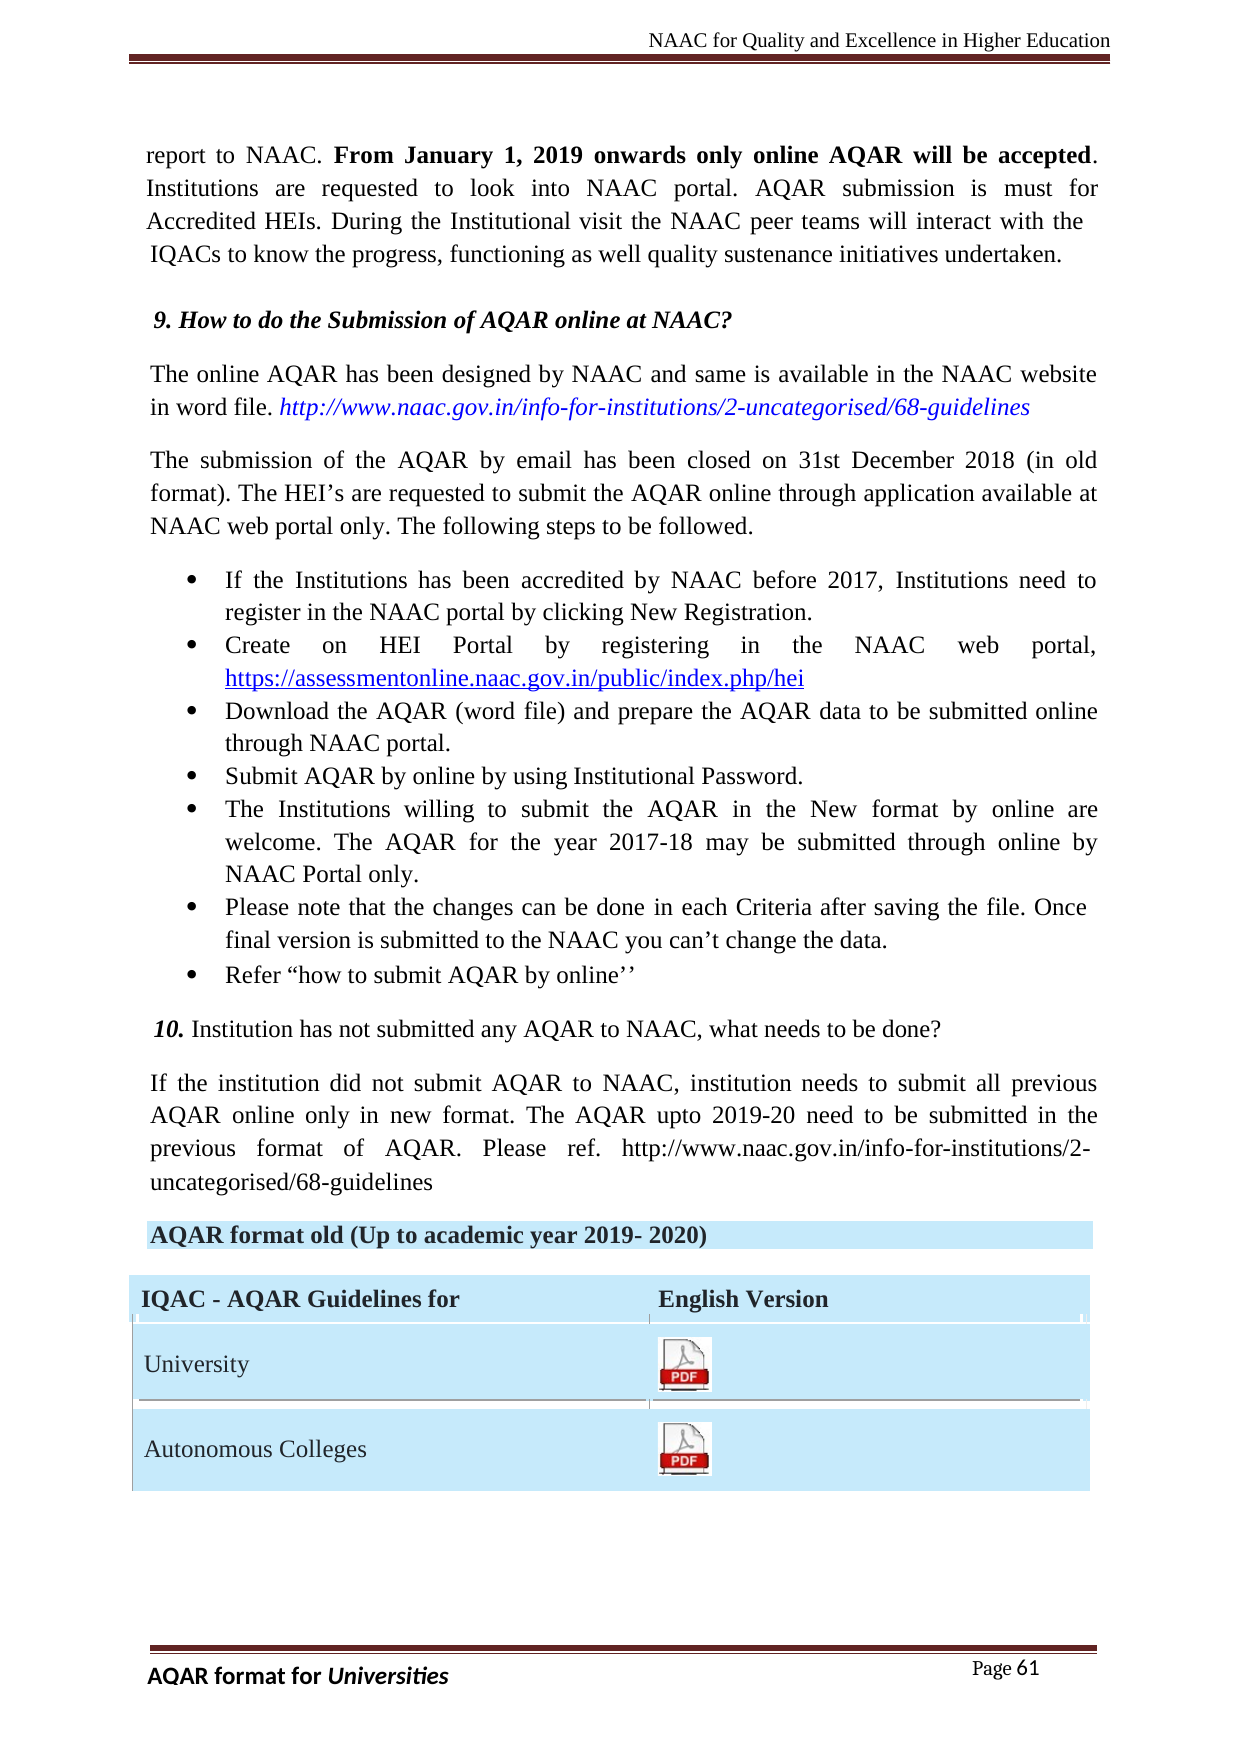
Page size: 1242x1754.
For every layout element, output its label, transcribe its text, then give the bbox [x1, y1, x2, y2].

text  Refer “how to submit AQAR by online’’ [187, 958, 1112, 988]
table_cell [650, 1314, 1086, 1324]
table_cell [133, 1399, 649, 1408]
text The online AQAR has been designed by NAAC and same is available in the NAAC website in word file. http://www.naac.gov.in/info-for-institutions/2-uncategorised/68-guidelines [150, 359, 1098, 421]
text final version is submitted to the NAAC you can’t change the data. [225, 925, 1112, 954]
text  Submit AQAR by online by using Institutional Password. [187, 761, 1112, 790]
text  Please note that the changes can be done in each Criteria after saving the file. Once [187, 892, 1112, 921]
text AQAR format old (Up to academic year 2019- 2020) [150, 1220, 1112, 1249]
text  Download the AQAR (word file) and prepare the AQAR data to be submitted online through NAAC portal. [187, 696, 1098, 757]
table_cell [133, 1314, 649, 1324]
text uncategorised/68-guidelines [150, 1166, 439, 1194]
text 10. Institution has not submitted any AQAR to NAAC, what needs to be done? [147, 1014, 1101, 1043]
text If the institution did not submit AQAR to NAAC, institution needs to submit all previous AQAR online only in new format. The AQAR upto 2019-20 need to be submitted in the previous format of AQAR. Please ref. http://www.naac.gov.in/info-for-institutions/2- [150, 1068, 1098, 1162]
picture [657, 1422, 712, 1476]
table_cell [653, 1324, 1083, 1399]
text  The Institutions willing to submit the AQAR in the New format by online are welcome. The AQAR for the year 2017-18 may be submitted through online by NAAC Portal only. [187, 794, 1098, 888]
picture [657, 1337, 712, 1392]
table_header English Version [653, 1283, 1083, 1314]
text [146, 141, 1099, 235]
table_cell Autonomous Colleges [133, 1409, 646, 1483]
text 9. How to do the Submission of AQAR online at NAAC? [147, 306, 1101, 334]
table_cell University [133, 1324, 646, 1399]
text IQACs to know the progress, functioning as well quality sustenance initiatives undertaken. [150, 239, 1066, 267]
table_header IQAC - AQAR Guidelines for [136, 1283, 646, 1314]
text  Create on HEI Portal by registering in the NAAC web portal, https://assessmentonline.naac.gov.in/public/index.php/hei [187, 630, 1098, 692]
table_cell [650, 1399, 1086, 1408]
text  If the Institutions has been accredited by NAAC before 2017, Institutions need to register in the NAAC portal by clicking New Registration. [187, 565, 1097, 626]
text The submission of the AQAR by email has been closed on 31st December 2018 (in old format). The HEI’s are requested to submit the AQAR online through application available at NAAC web portal only. The following steps to be followed. [150, 446, 1098, 540]
table_cell [653, 1409, 1083, 1483]
